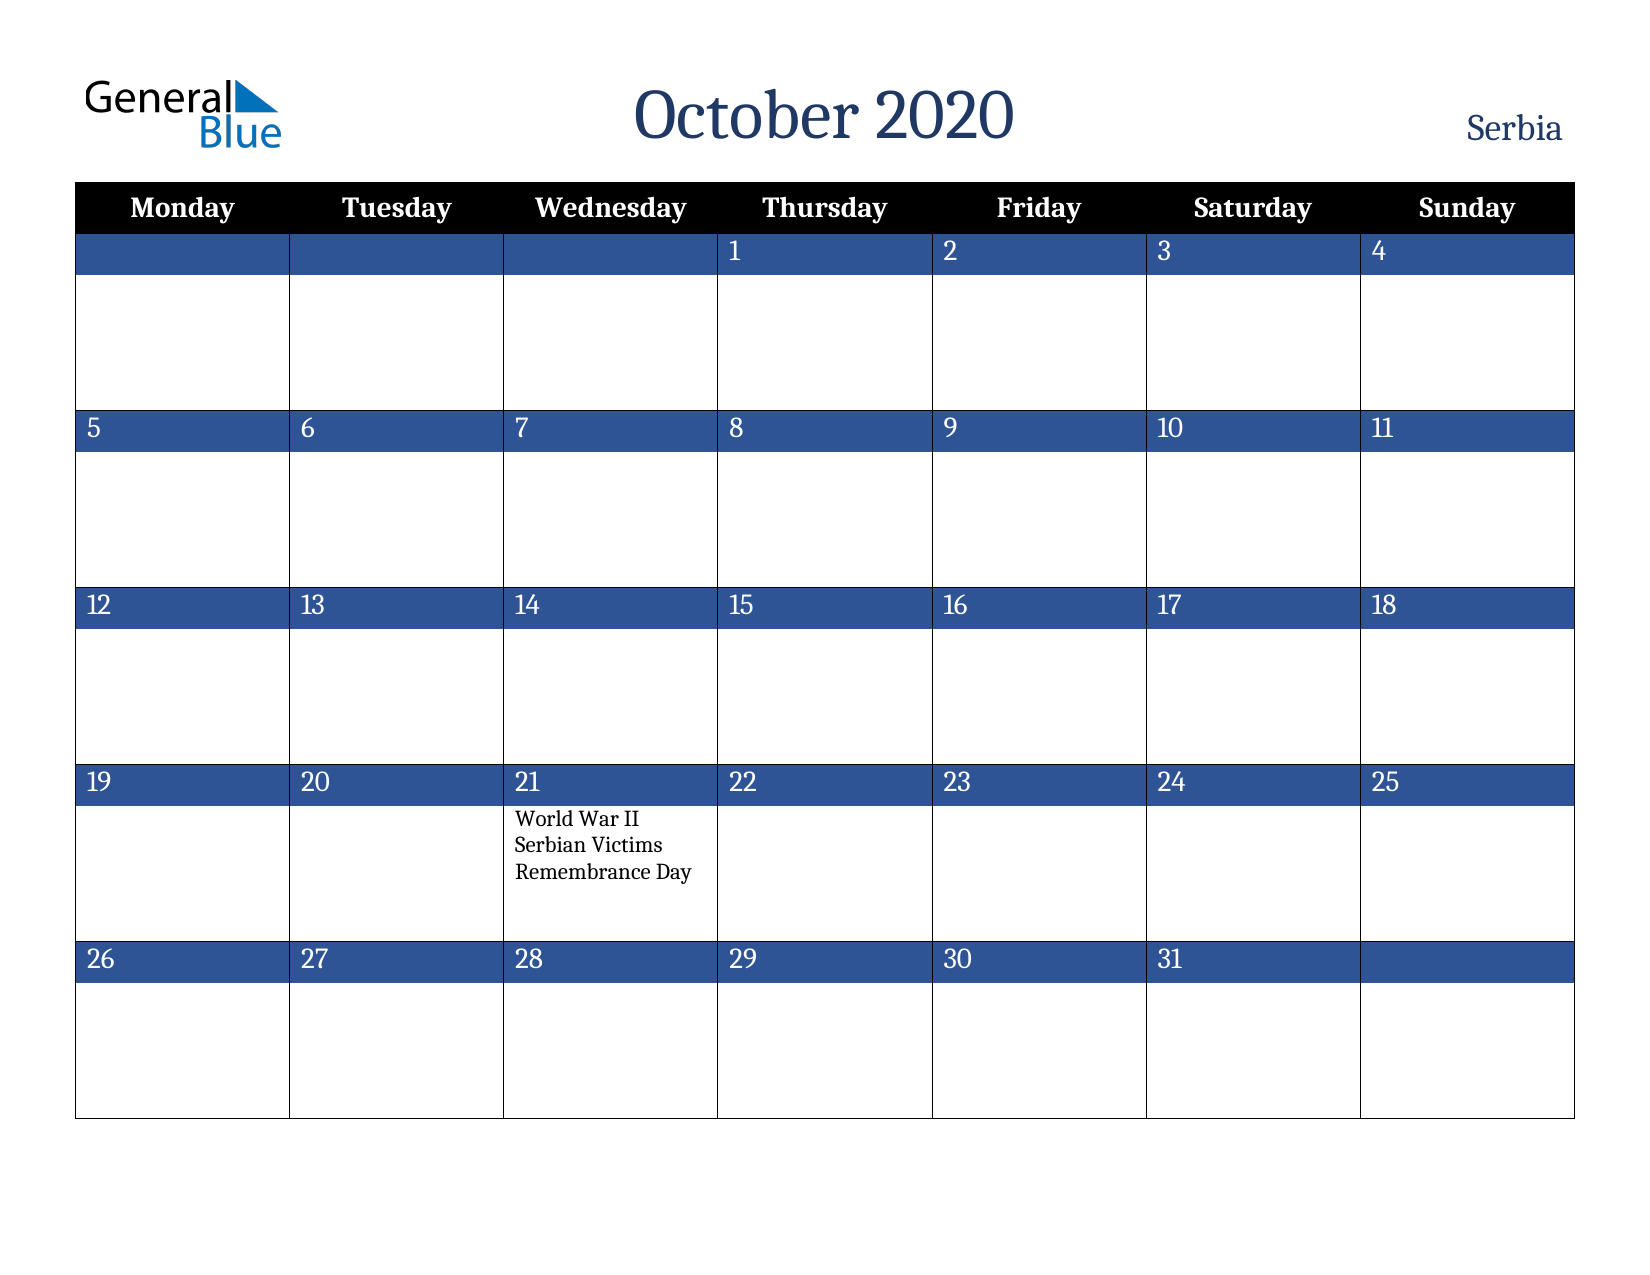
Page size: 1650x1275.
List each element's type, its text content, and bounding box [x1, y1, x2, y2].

table_cell [76, 806, 289, 941]
table_cell [718, 275, 932, 410]
table_cell [1147, 452, 1360, 587]
table_cell 7 [504, 411, 717, 452]
table_cell [1361, 942, 1574, 983]
table_cell [718, 983, 932, 1118]
table_cell [504, 234, 717, 275]
table_cell [933, 806, 1146, 941]
table_cell 9 [933, 411, 1146, 452]
table_cell [290, 983, 503, 1118]
table_cell Tuesday [290, 183, 503, 233]
table_cell Thursday [718, 183, 932, 233]
table_header October 2020 [504, 75, 1146, 182]
table_cell Monday [76, 183, 289, 233]
table_cell 20 [290, 765, 503, 806]
table_cell 3 [1147, 234, 1360, 275]
table_cell [933, 275, 1146, 410]
table_cell 8 [718, 411, 932, 452]
table_cell 17 [1147, 588, 1360, 629]
table_cell 12 [76, 588, 289, 629]
table_cell 26 [76, 942, 289, 983]
table_cell 25 [1361, 765, 1574, 806]
table_cell [504, 983, 717, 1118]
table_cell World War II Serbian Victims Remembrance Day [504, 806, 717, 941]
table_cell 30 [933, 942, 1146, 983]
table_cell 10 [1147, 411, 1360, 452]
table_cell 2 [933, 234, 1146, 275]
table_cell 18 [1361, 588, 1574, 629]
table_cell [1147, 983, 1360, 1118]
table_cell [290, 234, 503, 275]
table_cell 14 [504, 588, 717, 629]
table_cell 24 [1147, 765, 1360, 806]
table_cell Saturday [1147, 183, 1360, 233]
table_cell [290, 806, 503, 941]
table_cell [1361, 275, 1574, 410]
table_cell [504, 629, 717, 764]
table_cell 19 [76, 765, 289, 806]
table_cell 21 [504, 765, 717, 806]
table_cell [1361, 452, 1574, 587]
table_cell [76, 452, 289, 587]
table_cell 15 [718, 588, 932, 629]
table_cell 22 [718, 765, 932, 806]
table_cell 5 [76, 411, 289, 452]
table_cell [76, 983, 289, 1118]
table_cell [1361, 629, 1574, 764]
table_cell [290, 629, 503, 764]
table_cell Wednesday [504, 183, 717, 233]
table_cell 28 [504, 942, 717, 983]
table_cell [1147, 275, 1360, 410]
table_cell 13 [290, 588, 503, 629]
table_cell [290, 275, 503, 410]
table_cell [1147, 806, 1360, 941]
table_cell 31 [1147, 942, 1360, 983]
table_cell [1361, 806, 1574, 941]
table_cell [933, 452, 1146, 587]
table_header [76, 75, 503, 182]
table_cell [76, 234, 289, 275]
table_cell [718, 629, 932, 764]
table_header Serbia [1146, 75, 1574, 182]
table_cell [933, 629, 1146, 764]
table_cell 23 [933, 765, 1146, 806]
table_cell [1361, 983, 1574, 1118]
table_cell [718, 806, 932, 941]
table_cell 1 [718, 234, 932, 275]
table_cell 29 [718, 942, 932, 983]
table_cell 11 [1361, 411, 1574, 452]
table_cell [290, 452, 503, 587]
table_cell [1147, 629, 1360, 764]
table_cell Sunday [1361, 183, 1574, 233]
table_cell 27 [290, 942, 503, 983]
picture [86, 80, 281, 148]
table_cell [504, 452, 717, 587]
table_cell [76, 275, 289, 410]
table_cell Friday [933, 183, 1146, 233]
table_cell [933, 983, 1146, 1118]
table_cell [76, 629, 289, 764]
table_cell 4 [1361, 234, 1574, 275]
table_cell [504, 275, 717, 410]
table_cell [718, 452, 932, 587]
table_cell 6 [290, 411, 503, 452]
table_cell 16 [933, 588, 1146, 629]
